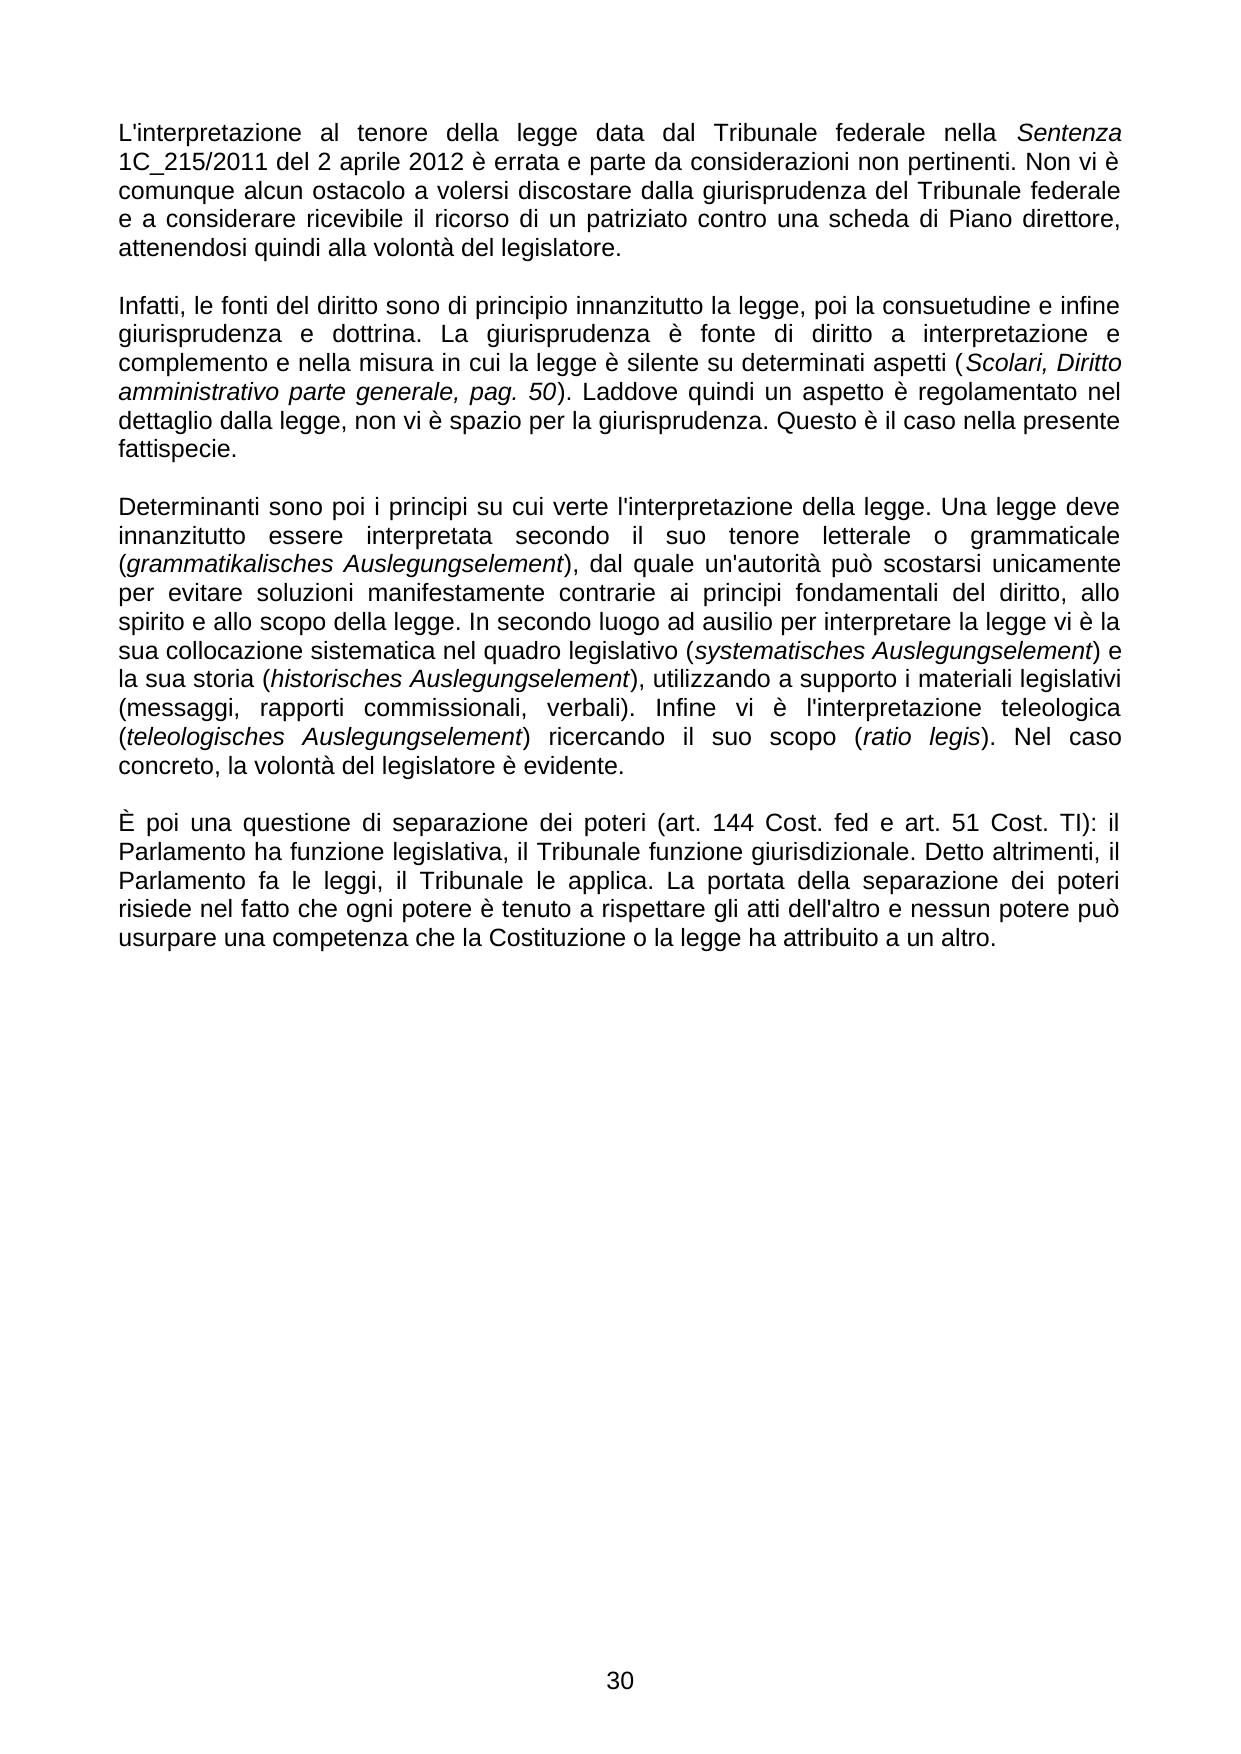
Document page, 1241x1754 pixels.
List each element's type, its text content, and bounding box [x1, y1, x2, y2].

text Infatti, le fonti del diritto sono di principio innanzitutto la legge, poi la consuetudine e infine giurisprudenza e dottrina. La giurisprudenza è fonte di diritto a interpretazione e complemento e nella misura in cui la legge è silente su determinati aspetti (Scolari, Diritto amministrativo parte generale, pag. 50). Laddove quindi un aspetto è regolamentato nel dettaglio dalla legge, non vi è spazio per la giurisprudenza. Questo è il caso nella presente fattispecie. [118, 291, 1122, 463]
text È poi una questione di separazione dei poteri (art. 144 Cost. fed e art. 51 Cost. TI): il Parlamento ha funzione legislativa, il Tribunale funzione giurisdizionale. Detto altrimenti, il Parlamento fa le leggi, il Tribunale le applica. La portata della separazione dei poteri risiede nel fatto che ogni potere è tenuto a rispettare gli atti dell'altro e nessun potere può usurpare una competenza che la Costituzione o la legge ha attribuito a un altro. [118, 808, 1122, 952]
text L'interpretazione al tenore della legge data dal Tribunale federale nella Sentenza 1C_215/2011 del 2 aprile 2012 è errata e parte da considerazioni non pertinenti. Non vi è comunque alcun ostacolo a volersi discostare dalla giurisprudenza del Tribunale federale e a considerare ricevibile il ricorso di un patriziato contro una scheda di Piano direttore, attenendosi quindi alla volontà del legislatore. [118, 118, 1122, 262]
text Determinanti sono poi i principi su cui verte l'interpretazione della legge. Una legge deve innanzitutto essere interpretata secondo il suo tenore letterale o grammaticale (grammatikalisches Auslegungselement), dal quale un'autorità può scostarsi unicamente per evitare soluzioni manifestamente contrarie ai principi fondamentali del diritto, allo spirito e allo scopo della legge. In secondo luogo ad ausilio per interpretare la legge vi è la sua collocazione sistematica nel quadro legislativo (systematisches Auslegungselement) e la sua storia (historisches Auslegungselement), utilizzando a supporto i materiali legislativi (messaggi, rapporti commissionali, verbali). Infine vi è l'interpretazione teleologica (teleologisches Auslegungselement) ricercando il suo scopo (ratio legis). Nel caso concreto, la volontà del legislatore è evidente. [118, 492, 1122, 779]
